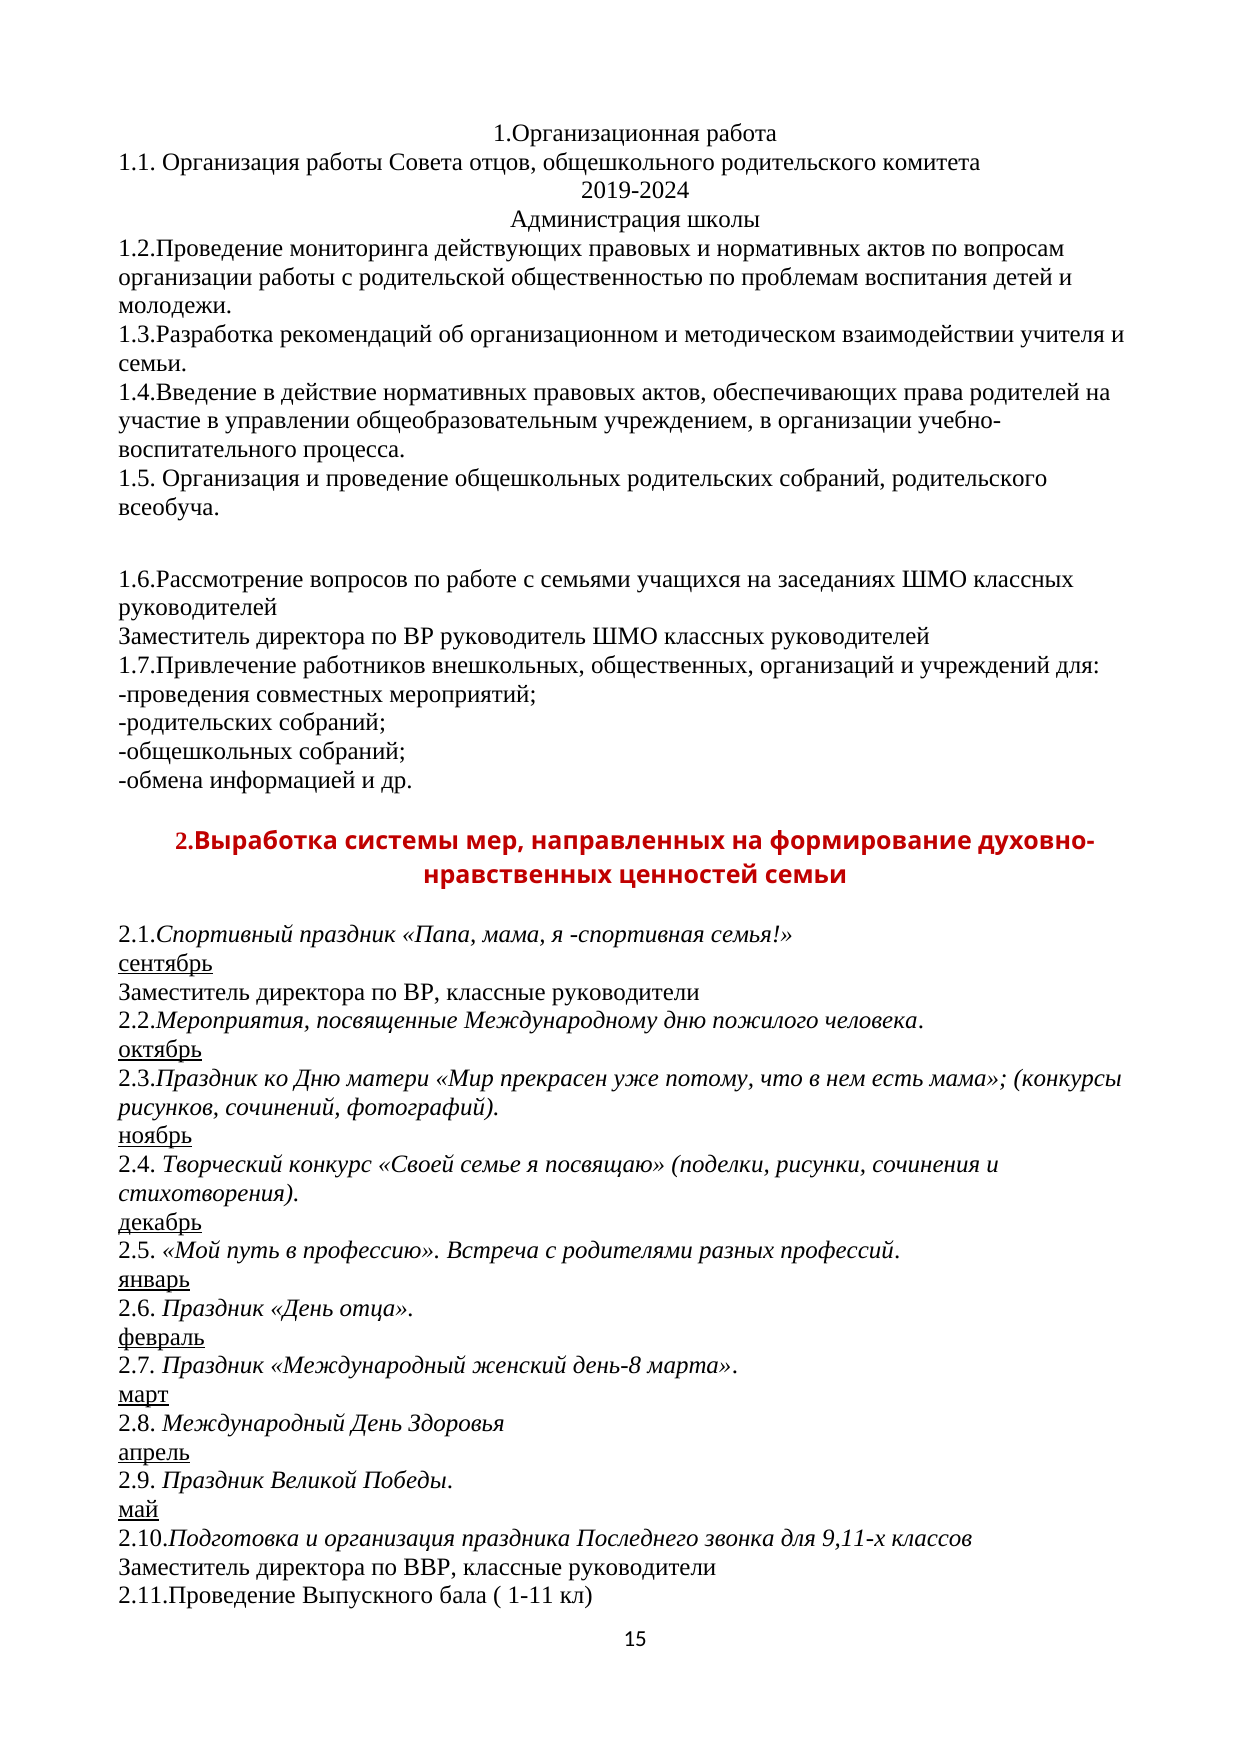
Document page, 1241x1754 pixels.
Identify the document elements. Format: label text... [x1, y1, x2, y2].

text 2.Выработка системы мер, направленных на формирование духовно- нравственных ценностей семьи [118, 822, 1152, 891]
text 1.6.Рассмотрение вопросов по работе с семьями учащихся на заседаниях ШМО классных руководителей [118, 564, 1152, 621]
text ноябрь [118, 1121, 1152, 1149]
text Заместитель директора по ВР руководитель ШМО классных руководителей [118, 621, 1152, 650]
text Заместитель директора по ВВР, классные руководители [118, 1552, 1152, 1581]
text январь [118, 1264, 1152, 1293]
text 1.1. Организация работы Совета отцов, общешкольного родительского комитета [118, 147, 1152, 176]
text 2.5. «Мой путь в профессию». Встреча с родителями разных профессий. [118, 1236, 1152, 1264]
text 2.3.Праздник ко Дню матери «Мир прекрасен уже потому, что в нем есть мама»; (конкурсы рисунков, сочинений, фотографий). [118, 1063, 1152, 1121]
text 1.5. Организация и проведение общешкольных родительских собраний, родительского всеобуча. [118, 463, 1152, 521]
text май [118, 1494, 1152, 1523]
text 1.3.Разработка рекомендаций об организационном и методическом взаимодействии учителя и семьи. [118, 319, 1152, 377]
text 2.7. Праздник «Международный женский день-8 марта». [118, 1351, 1152, 1379]
text 2019-2024 [118, 176, 1152, 204]
text 2.6. Праздник «День отца». [118, 1293, 1152, 1322]
text Заместитель директора по ВР, классные руководители [118, 977, 1152, 1006]
text октябрь [118, 1034, 1152, 1063]
text 2.8. Международный День Здоровья [118, 1408, 1152, 1437]
text 1.Организационная работа [118, 118, 1152, 147]
text 1.4.Введение в действие нормативных правовых актов, обеспечивающих права родителей на участие в управлении общеобразовательным учреждением, в организации учебно-воспитательного процесса. [118, 377, 1152, 463]
text 1.2.Проведение мониторинга действующих правовых и нормативных актов по вопросам организации работы с родительской общественностью по проблемам воспитания детей и молодежи. [118, 233, 1152, 319]
text Администрация школы [118, 204, 1152, 233]
text 2.9. Праздник Великой Победы. [118, 1466, 1152, 1494]
text февраль [118, 1322, 1152, 1351]
text март [118, 1379, 1152, 1408]
text 2.2.Мероприятия, посвященные Международному дню пожилого человека. [118, 1006, 1152, 1034]
text 1.7.Привлечение работников внешкольных, общественных, организаций и учреждений для: -проведения совместных мероприятий; -родительских собраний; -общешкольных собраний; -обмена информацией и др. [118, 650, 1152, 794]
text декабрь [118, 1207, 1152, 1236]
text апрель [118, 1437, 1152, 1466]
text 2.10.Подготовка и организация праздника Последнего звонка для 9,11-х классов [118, 1523, 1152, 1552]
text сентябрь [118, 948, 1152, 977]
text 2.1.Спортивный праздник «Папа, мама, я -спортивная семья!» [118, 919, 1152, 948]
text 2.11.Проведение Выпускного бала ( 1-11 кл) [118, 1581, 1152, 1609]
text 2.4. Творческий конкурс «Своей семье я посвящаю» (поделки, рисунки, сочинения и стихотворения). [118, 1149, 1152, 1207]
